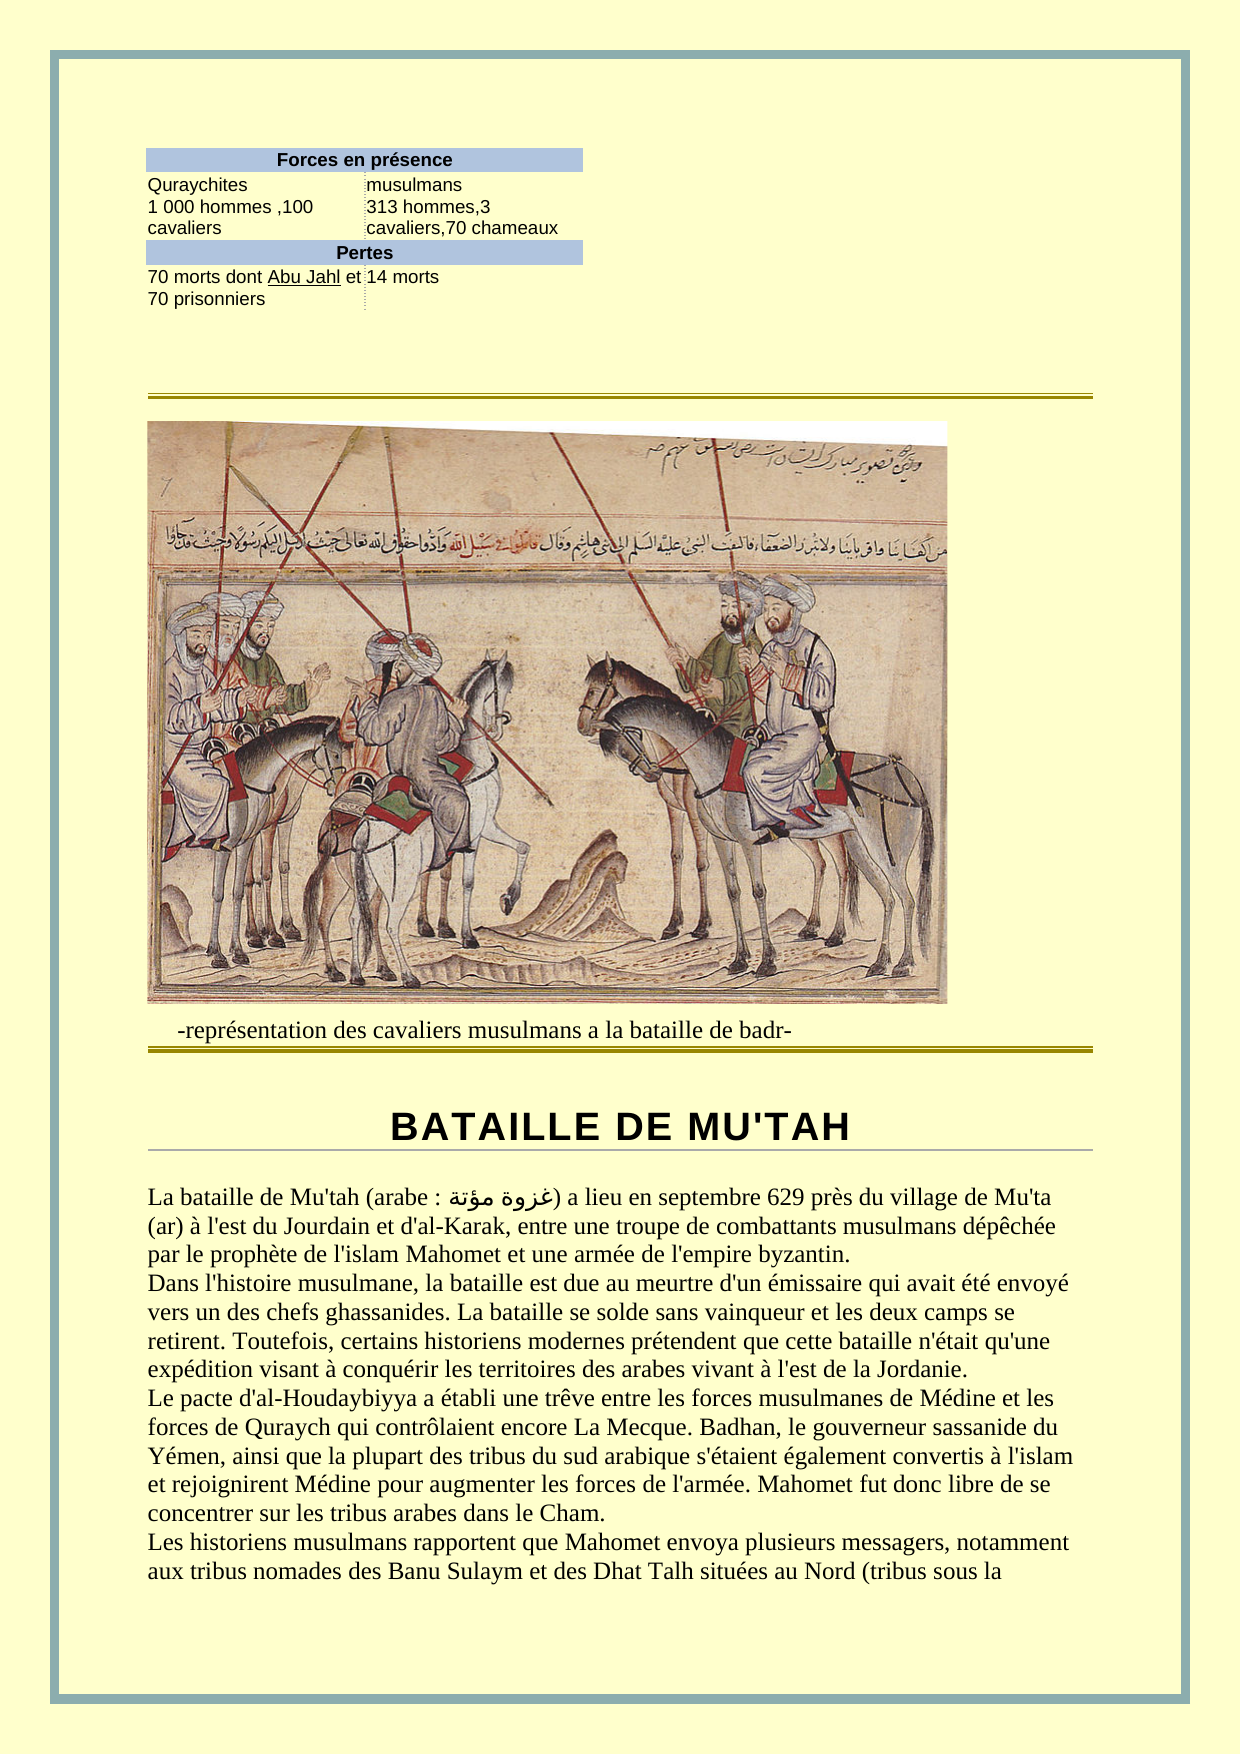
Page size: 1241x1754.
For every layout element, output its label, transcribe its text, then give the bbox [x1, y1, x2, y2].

picture [147, 421, 948, 1004]
table_cell 14 morts [365, 265, 583, 311]
table_cell Pertes [146, 240, 583, 265]
table_header Forces en présence [146, 148, 583, 172]
table_cell Quraychites 1 000 hommes ,100 cavaliers [146, 172, 365, 240]
table_cell 70 morts dont Abu Jahl et 70 prisonniers [146, 265, 365, 311]
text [147, 1527, 1093, 1584]
subtitle -représentation des cavaliers musulmans a la bataille de badr- [147, 1016, 1093, 1053]
text La bataille de Mu'tah (arabe : غزوة مؤتة) a lieu en septembre 629 près du village de Mu'ta (ar) à l'est du Jourdain et d'al-Karak, entre une troupe de combattants musulmans dépêchée par le prophète de l'islam Mahomet et une armée de l'empire byzantin. [147, 1182, 1093, 1268]
table_cell musulmans 313 hommes,3 cavaliers,70 chameaux [365, 172, 583, 240]
text Dans l'histoire musulmane, la bataille est due au meurtre d'un émissaire qui avait été envoyé vers un des chefs ghassanides. La bataille se solde sans vainqueur et les deux camps se retirent. Toutefois, certains historiens modernes prétendent que cette bataille n'était qu'une expédition visant à conquérir les territoires des arabes vivant à l'est de la Jordanie. [147, 1268, 1093, 1383]
text Le pacte d'al-Houdaybiyya a établi une trêve entre les forces musulmanes de Médine et les forces de Quraych qui contrôlaient encore La Mecque. Badhan, le gouverneur sassanide du Yémen, ainsi que la plupart des tribus du sud arabique s'étaient également convertis à l'islam et rejoignirent Médine pour augmenter les forces de l'armée. Mahomet fut donc libre de se concentrer sur les tribus arabes dans le Cham. [147, 1383, 1093, 1527]
subtitle Bataille de Mu'tah [147, 1104, 1093, 1151]
